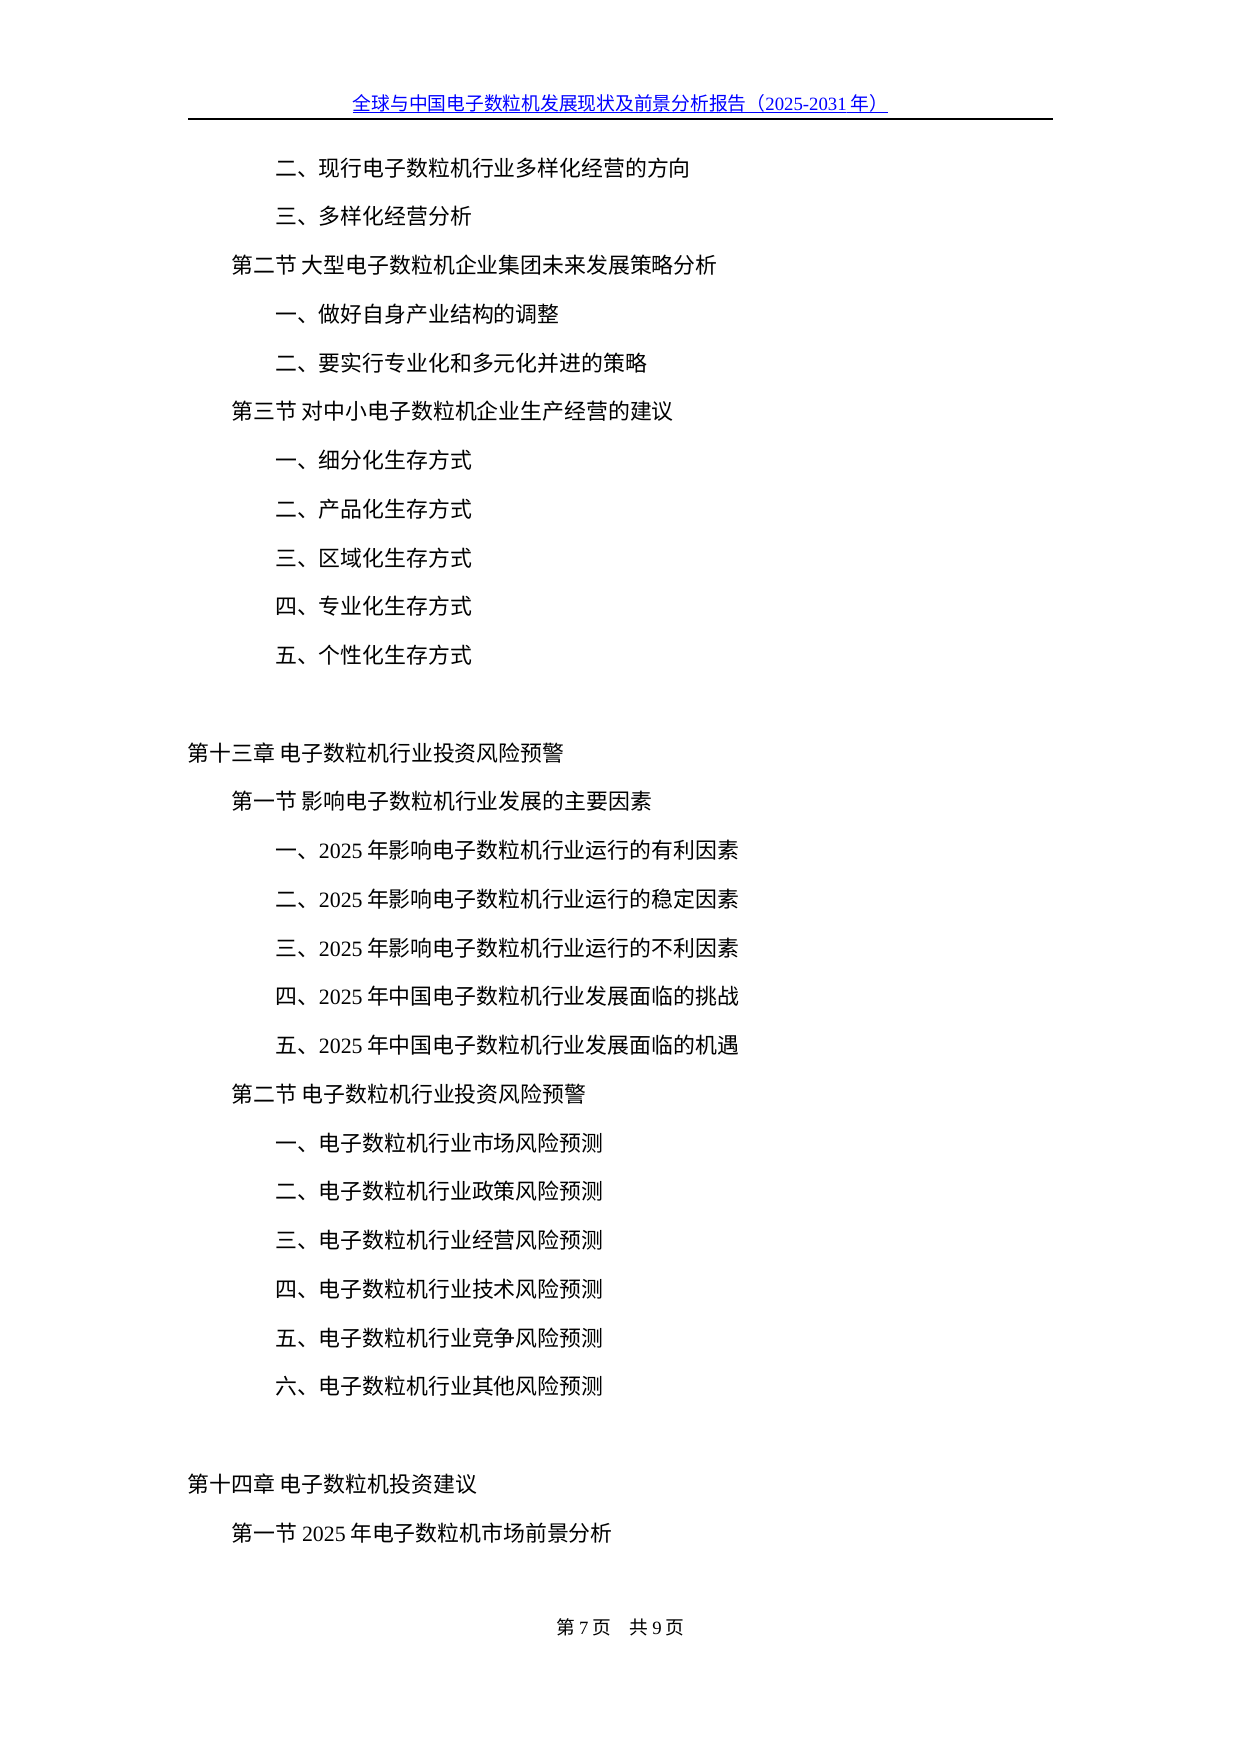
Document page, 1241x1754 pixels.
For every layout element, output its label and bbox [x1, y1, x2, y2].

text [187, 150, 1053, 1548]
